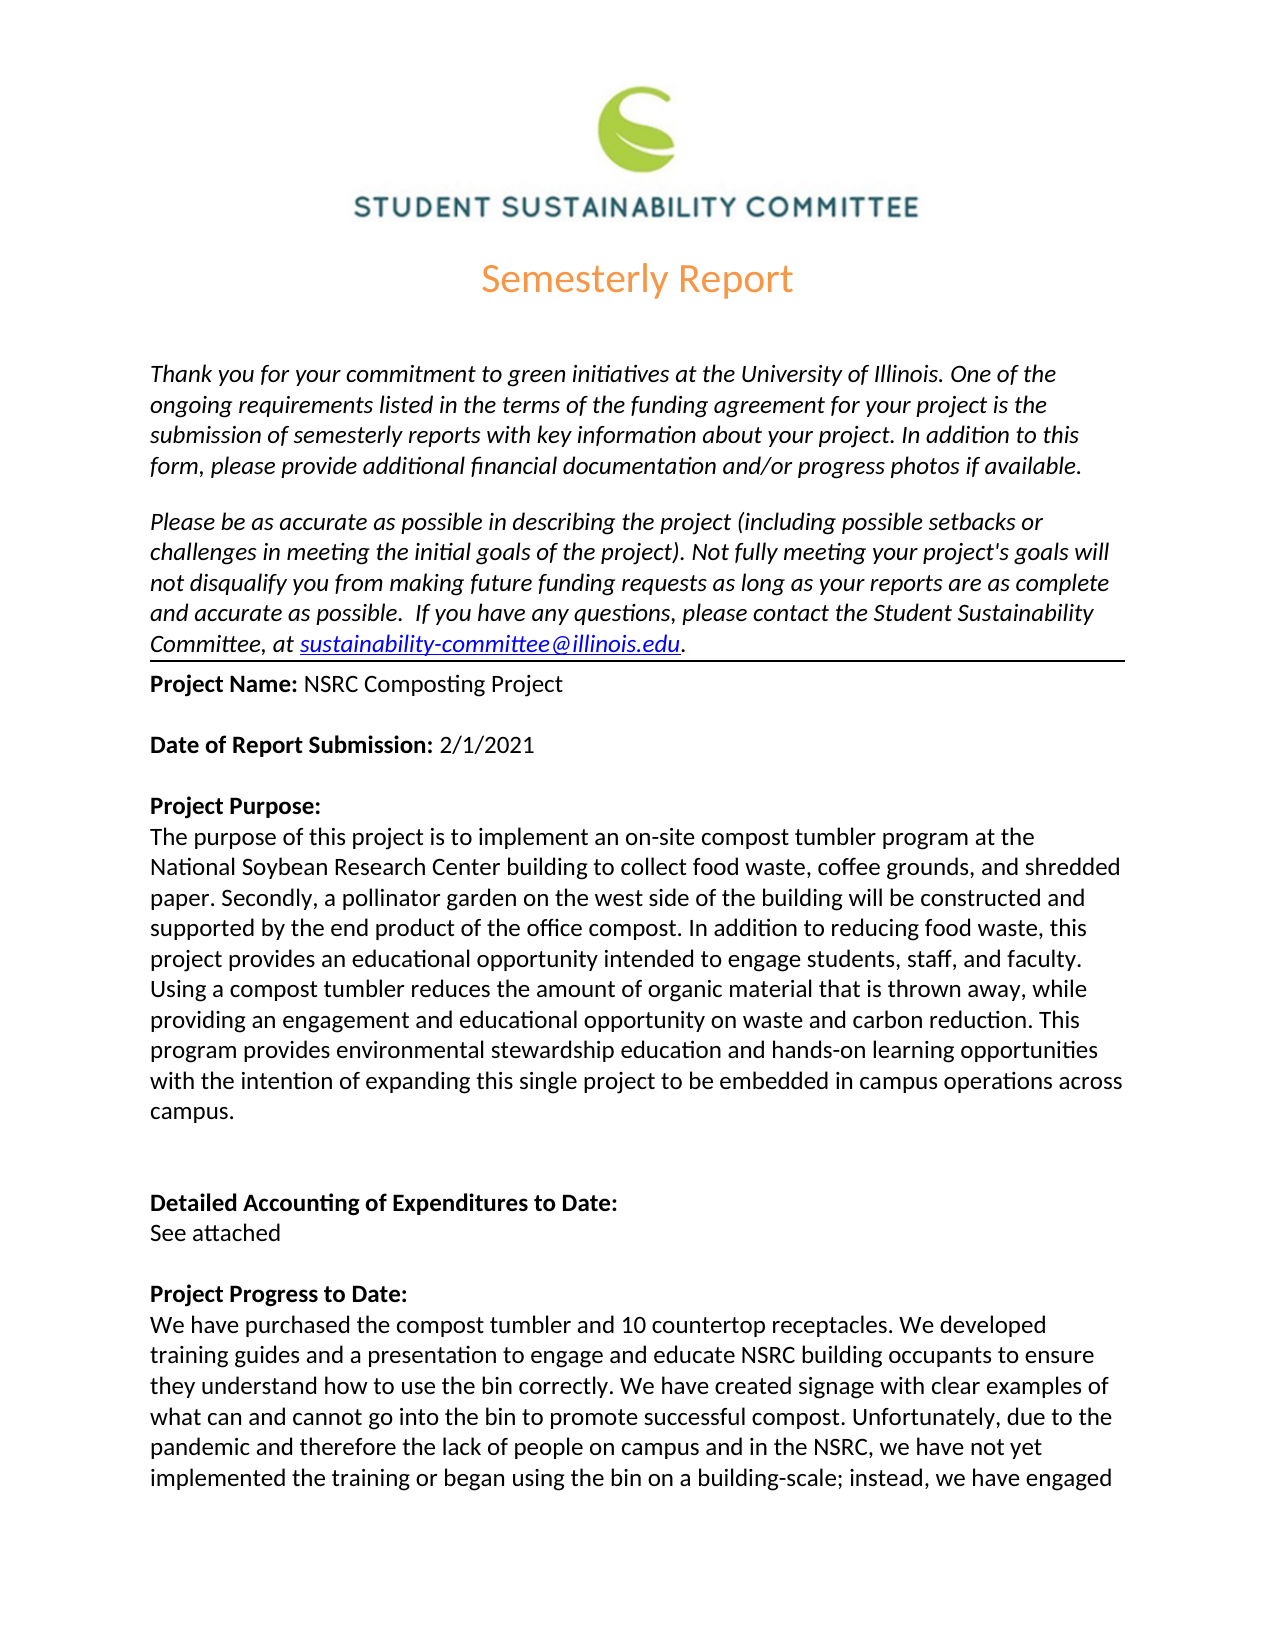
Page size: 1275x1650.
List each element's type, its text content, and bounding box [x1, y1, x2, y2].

text Project Progress to Date: [150, 1278, 1125, 1309]
picture [347, 75, 928, 222]
text Date of Report Submission: [150, 729, 1125, 760]
text Project Name: [150, 668, 1125, 699]
text Detailed Accounting of Expenditures to Date: [150, 1187, 1125, 1217]
subtitle Please be as accurate as possible in describing the project (including possible setbacks or challenges in meeting the initial goals of the project). Not fully meeting your project's goals will not disqualify you from making future funding requests as long as your reports are as complete and accurate as possible. If you have any questions, please contact the Student Sustainability Committee, at sustainability-committee@illinois.edu. [150, 506, 1125, 660]
text Project Purpose: [150, 790, 1125, 821]
subtitle Thank you for your commitment to green initiatives at the University of Illinois. One of the ongoing requirements listed in the terms of the funding agreement for your project is the submission of semesterly reports with key information about your project. In addition to this form, please provide additional financial documentation and/or progress photos if available. [150, 358, 1125, 481]
